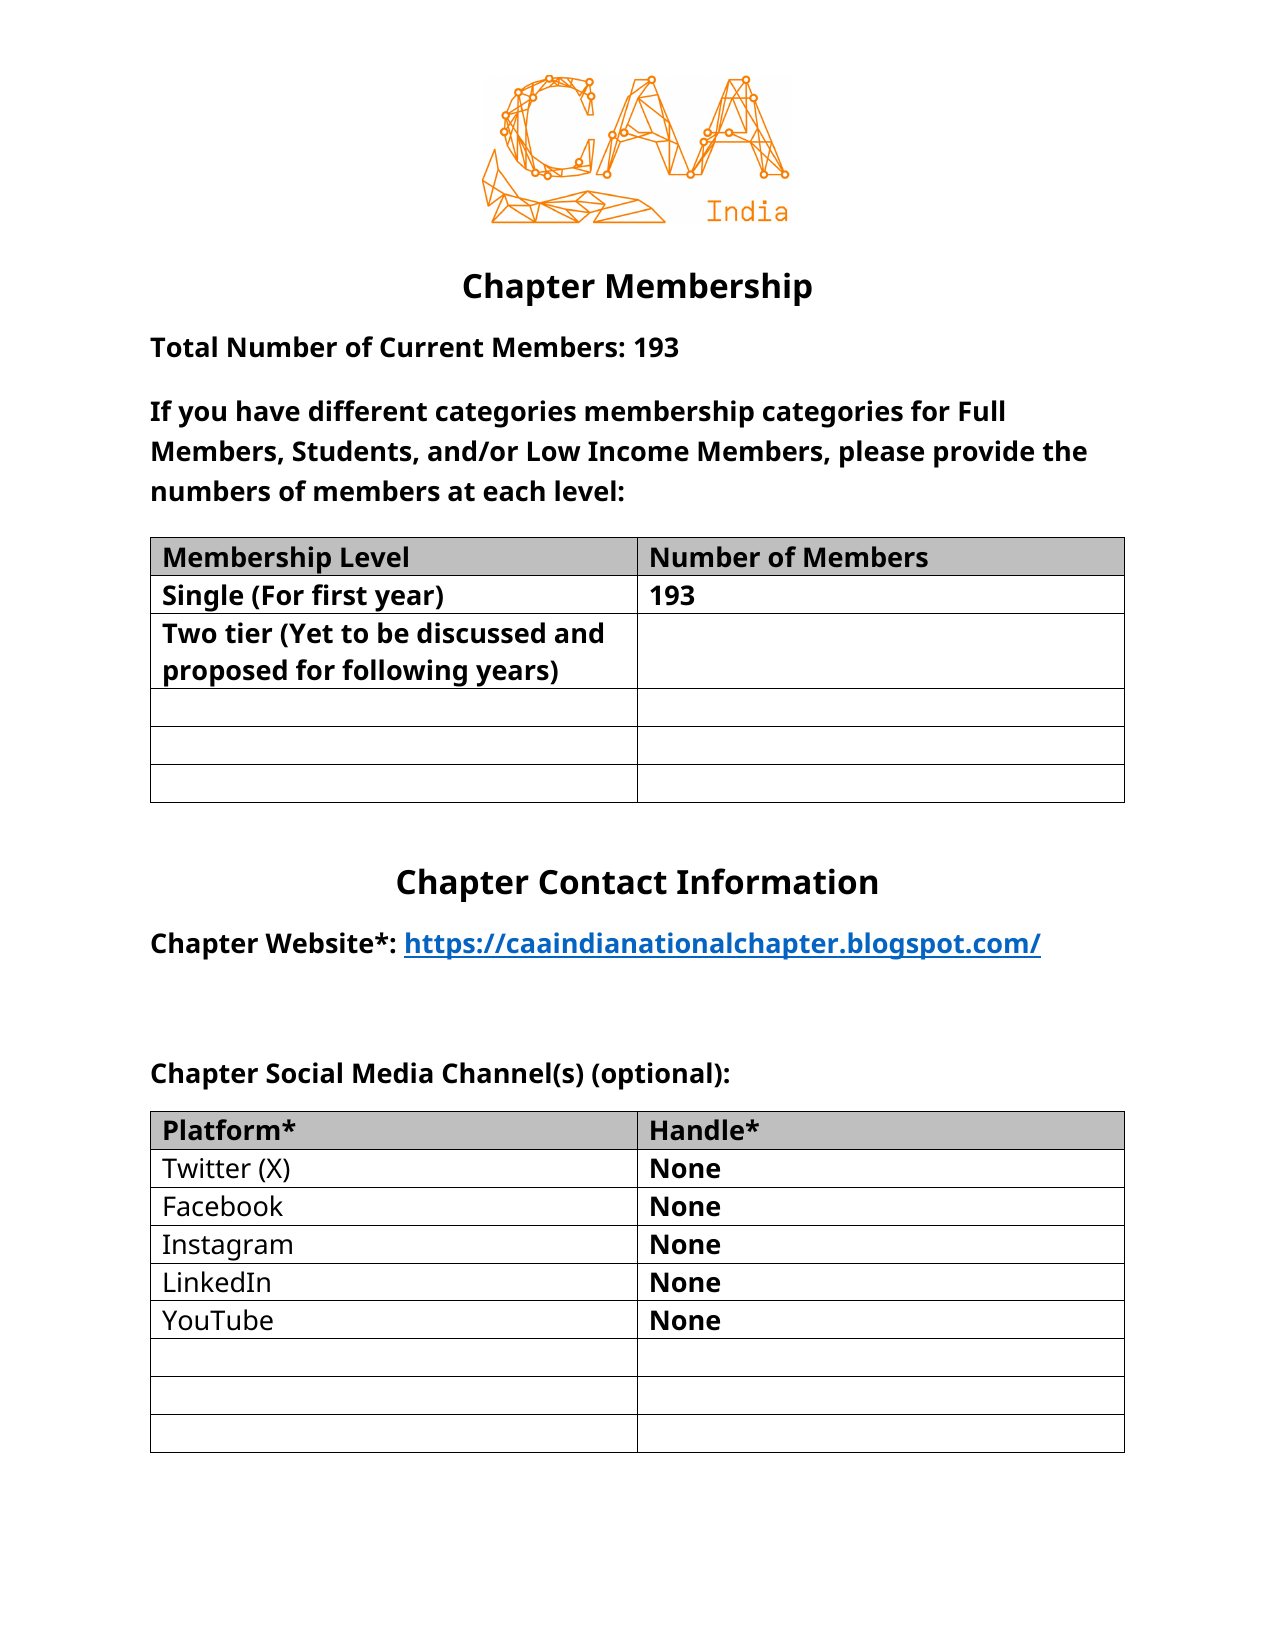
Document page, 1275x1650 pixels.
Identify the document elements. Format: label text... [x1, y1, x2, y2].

table_cell [638, 614, 1124, 688]
table_cell [151, 727, 637, 764]
text Chapter Website*: https://caaindianationalchapter.blogspot.com/ [150, 925, 1125, 962]
table_cell [638, 1339, 1124, 1376]
table_cell None [638, 1188, 1124, 1224]
table_cell None [638, 1264, 1124, 1300]
table_cell [151, 765, 637, 802]
table_header Membership Level [151, 538, 637, 575]
text If you have different categories membership categories for Full Members, Students, and/or Low Income Members, please provide the numbers of members at each level: [150, 393, 1125, 509]
table_cell Instagram [151, 1226, 637, 1262]
table_cell YouTube [151, 1301, 637, 1338]
table_cell Two tier (Yet to be discussed and proposed for following years) [151, 614, 637, 688]
table_cell [151, 1377, 637, 1414]
table_cell Single (For first year) [151, 576, 637, 613]
table_cell [151, 1339, 637, 1376]
text Chapter Social Media Channel(s) (optional): [150, 1054, 1125, 1091]
table_cell None [638, 1301, 1124, 1338]
table_header Handle* [638, 1112, 1124, 1149]
table_cell 193 [638, 576, 1124, 613]
table_header Number of Members [638, 538, 1124, 575]
table_cell [638, 1415, 1124, 1452]
table_cell [638, 765, 1124, 802]
table_cell [638, 727, 1124, 764]
table_cell None [638, 1226, 1124, 1262]
picture [481, 75, 794, 226]
subtitle Chapter Contact Information [150, 859, 1125, 904]
table_header Platform* [151, 1112, 637, 1149]
table_cell Twitter (X) [151, 1150, 637, 1187]
table_cell None [638, 1150, 1124, 1187]
table_cell LinkedIn [151, 1264, 637, 1300]
subtitle Chapter Membership [150, 262, 1125, 308]
table_cell [151, 689, 637, 726]
text Total Number of Current Members: 193 [150, 328, 1125, 365]
table_cell [151, 1415, 637, 1452]
table_cell Facebook [151, 1188, 637, 1224]
table_cell [638, 1377, 1124, 1414]
table_cell [638, 689, 1124, 726]
